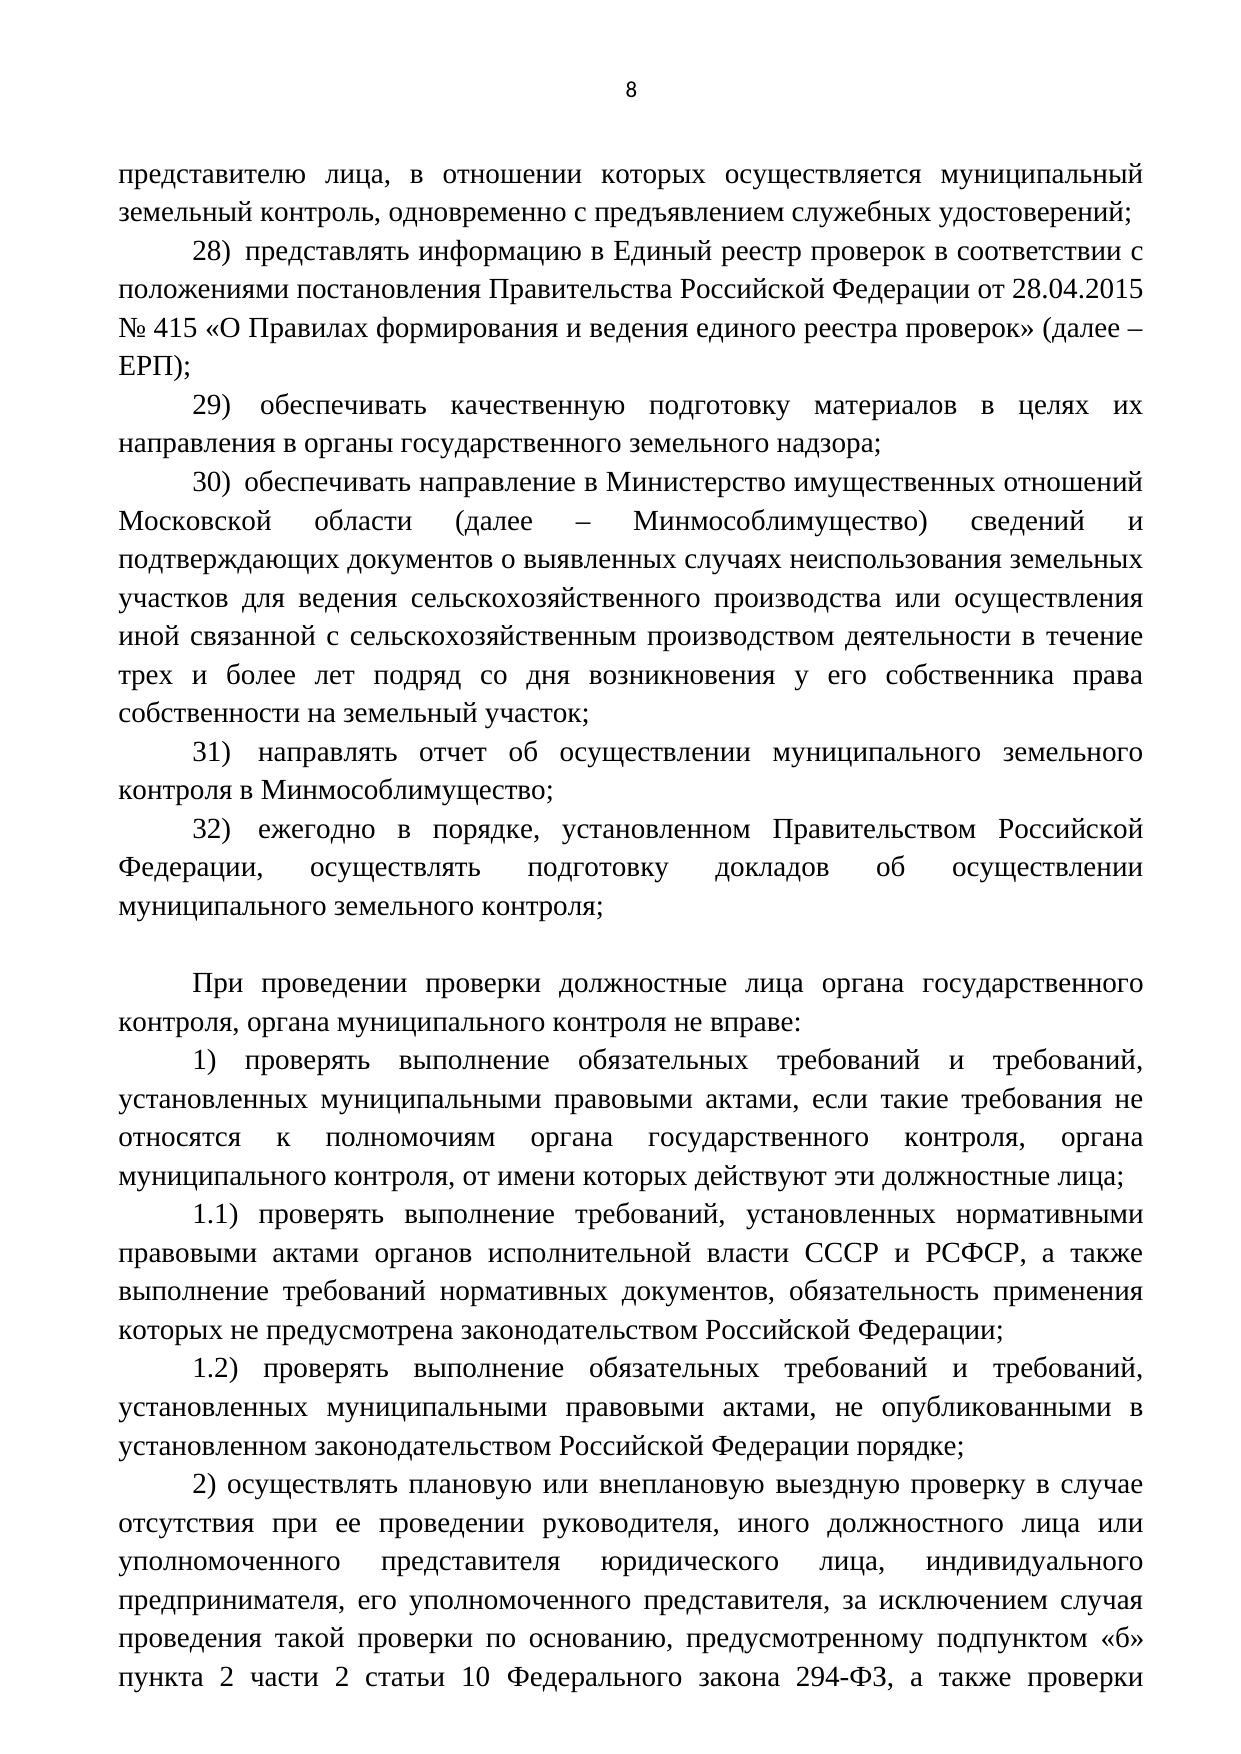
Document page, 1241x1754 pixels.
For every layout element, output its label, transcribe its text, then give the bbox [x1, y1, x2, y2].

list обеспечивать качественную подготовку материалов в целях их направления в органы государственного земельного надзора; [118, 387, 1144, 459]
text При проведении проверки должностные лица органа государственного контроля, органа муниципального контроля не вправе: [118, 965, 1144, 1037]
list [118, 156, 1144, 228]
text 1.2) проверять выполнение обязательных требований и требований, установленных муниципальными правовыми актами, не опубликованными в установленном законодательством Российской Федерации порядке; [118, 1351, 1144, 1461]
text 1.1) проверять выполнение требований, установленных нормативными правовыми актами органов исполнительной власти СССР и РСФСР, а также выполнение требований нормативных документов, обязательность применения которых не предусмотрена законодательством Российской Федерации; [118, 1196, 1144, 1346]
list обеспечивать направление в Министерство имущественных отношений Московской области (далее – Минмособлимущество) сведений и подтверждающих документов о выявленных случаях неиспользования земельных участков для ведения сельскохозяйственного производства или осуществления иной связанной с сельскохозяйственным производством деятельности в течение трех и более лет подряд со дня возникновения у его собственника права собственности на земельный участок; [118, 464, 1144, 729]
list ежегодно в порядке, установленном Правительством Российской Федерации, осуществлять подготовку докладов об осуществлении муниципального земельного контроля; [118, 811, 1144, 922]
list представлять информацию в Единый реестр проверок в соответствии с положениями постановления Правительства Российской Федерации от 28.04.2015 № 415 «О Правилах формирования и ведения единого реестра проверок» (далее – ЕРП); [118, 233, 1144, 382]
list направлять отчет об осуществлении муниципального земельного контроля в Минмособлимущество; [118, 734, 1144, 806]
text 1) проверять выполнение обязательных требований и требований, установленных муниципальными правовыми актами, если такие требования не относятся к полномочиям органа государственного контроля, органа муниципального контроля, от имени которых действуют эти должностные лица; [118, 1042, 1144, 1191]
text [118, 1466, 1144, 1692]
